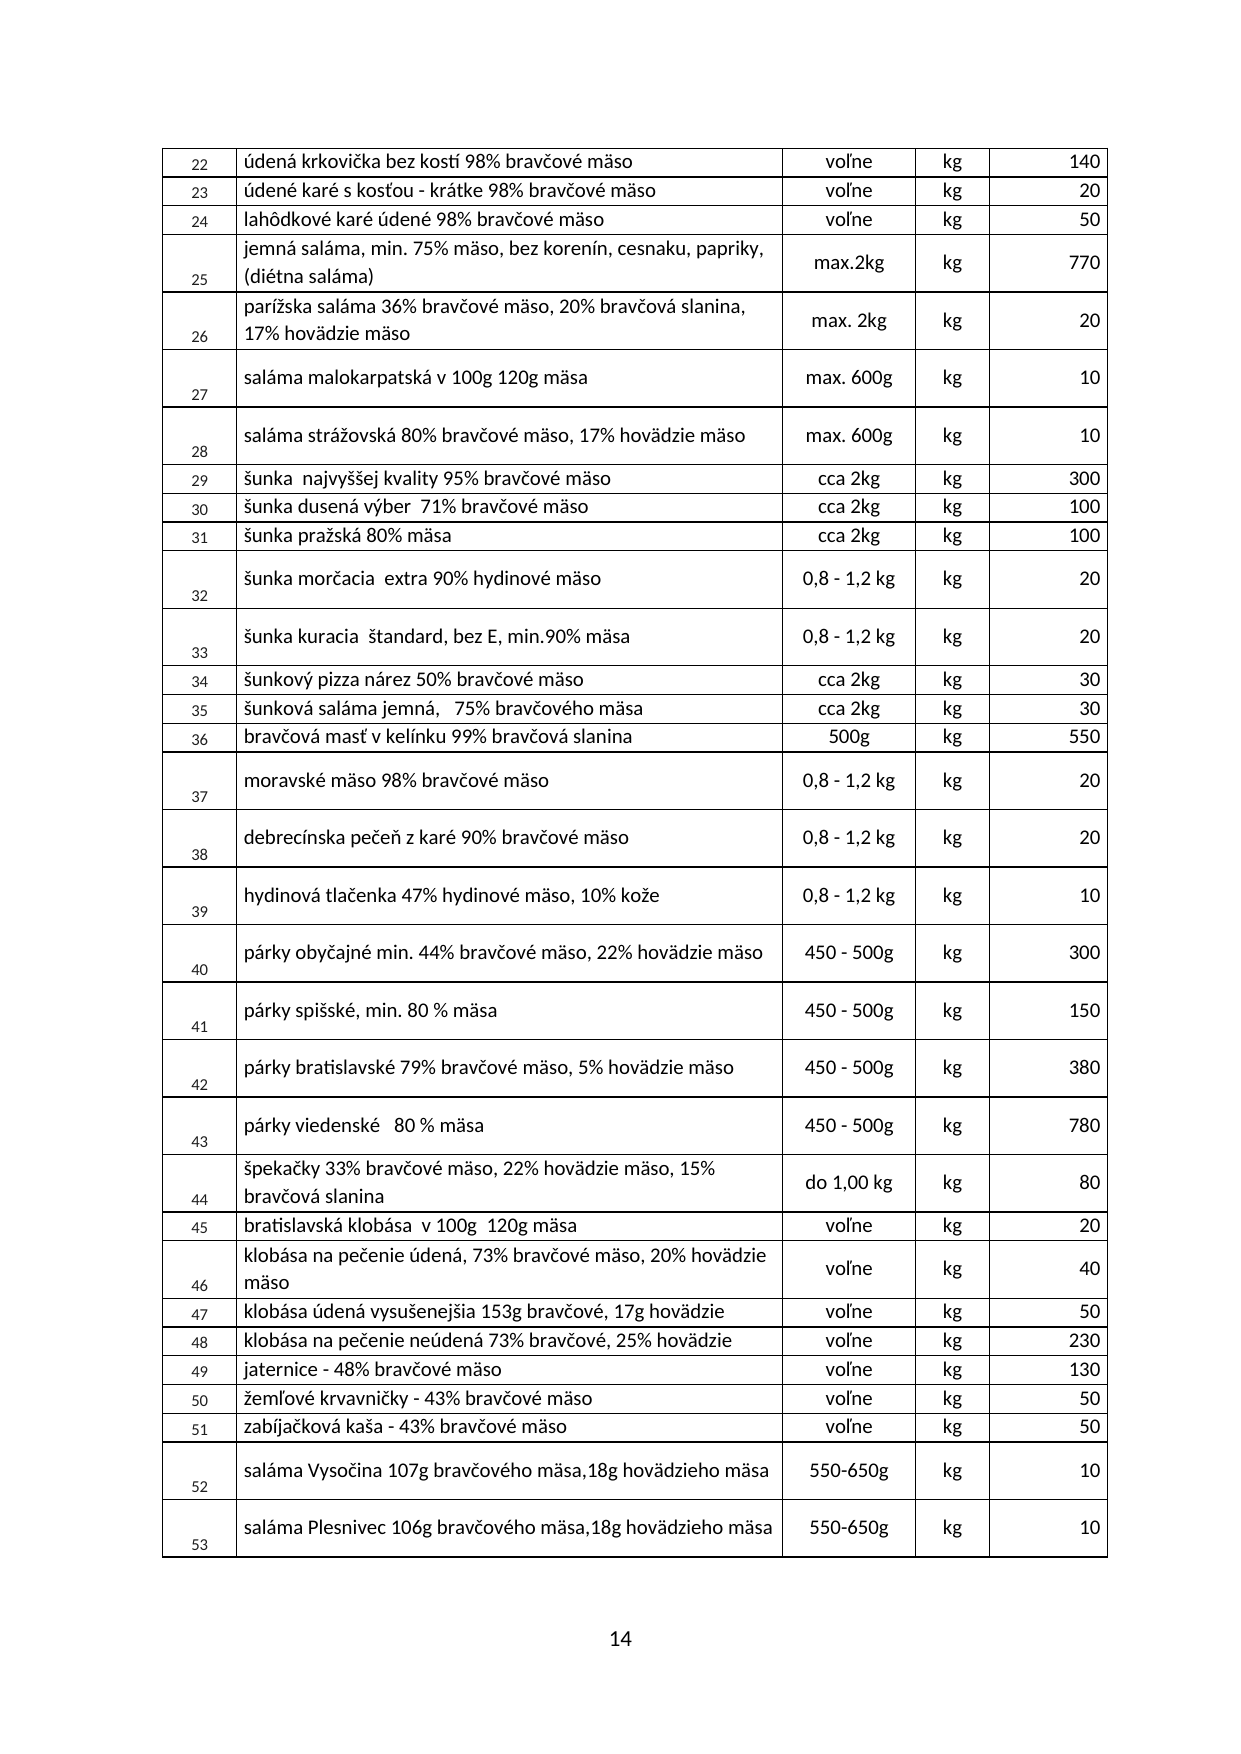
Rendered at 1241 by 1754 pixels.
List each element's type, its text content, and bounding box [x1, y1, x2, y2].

table_cell 130 [990, 1356, 1107, 1384]
table_cell debrecínska pečeň z karé 90% bravčové mäso [237, 810, 782, 866]
table_cell 27 [163, 350, 236, 406]
table_cell 23 [163, 178, 236, 205]
table_cell kg [916, 1385, 989, 1413]
table_cell do 1,00 kg [783, 1155, 915, 1211]
table_cell kg [916, 695, 989, 723]
table_cell parížska saláma 36% bravčové mäso, 20% bravčová slanina, 17% hovädzie mäso [237, 293, 782, 349]
table_cell 10 [990, 350, 1107, 406]
table_cell šunková saláma jemná, 75% bravčového mäsa [237, 695, 782, 723]
table_cell max. 600g [783, 350, 915, 406]
table_cell 41 [163, 983, 236, 1039]
table_cell cca 2kg [783, 465, 915, 493]
table_cell 10 [990, 408, 1107, 464]
table_cell bratislavská klobása v 100g 120g mäsa [237, 1213, 782, 1240]
table_cell kg [916, 753, 989, 809]
table_cell 46 [163, 1241, 236, 1298]
table_cell 33 [163, 609, 236, 665]
table_cell 37 [163, 753, 236, 809]
table_cell šunkový pizza nárez 50% bravčové mäso [237, 666, 782, 694]
table_cell lahôdkové karé údené 98% bravčové mäso [237, 206, 782, 234]
table_cell 26 [163, 293, 236, 349]
table_cell 39 [163, 868, 236, 924]
table_cell párky obyčajné min. 44% bravčové mäso, 22% hovädzie mäso [237, 925, 782, 981]
table_cell kg [916, 983, 989, 1039]
table_cell 50 [163, 1385, 236, 1413]
table_cell voľne [783, 1241, 915, 1298]
table_cell 36 [163, 724, 236, 751]
table_cell max.2kg [783, 235, 915, 291]
table_cell kg [916, 465, 989, 493]
table_cell 38 [163, 810, 236, 866]
table_cell 550-650g [783, 1443, 915, 1499]
table_cell 34 [163, 666, 236, 694]
table_cell jemná saláma, min. 75% mäso, bez korenín, cesnaku, papriky, (diétna saláma) [237, 235, 782, 291]
table_cell saláma malokarpatská v 100g 120g mäsa [237, 350, 782, 406]
table_cell 0,8 - 1,2 kg [783, 753, 915, 809]
table_cell voľne [783, 178, 915, 205]
table_cell 0,8 - 1,2 kg [783, 551, 915, 608]
table_cell kg [916, 1356, 989, 1384]
table_cell kg [916, 1328, 989, 1355]
table_cell 20 [990, 810, 1107, 866]
table_cell 49 [163, 1356, 236, 1384]
table_cell 50 [990, 1385, 1107, 1413]
table_cell kg [916, 551, 989, 608]
table_cell cca 2kg [783, 666, 915, 694]
table_cell 31 [163, 523, 236, 550]
table_cell 29 [163, 465, 236, 493]
table_cell jaternice - 48% bravčové mäso [237, 1356, 782, 1384]
table_cell 10 [990, 1443, 1107, 1499]
table_cell 20 [990, 178, 1107, 205]
table_cell kg [916, 925, 989, 981]
table_cell 770 [990, 235, 1107, 291]
table_cell 30 [163, 494, 236, 521]
table_cell 500g [783, 724, 915, 751]
table_cell 550 [990, 724, 1107, 751]
table_cell kg [916, 178, 989, 205]
table_cell 30 [990, 695, 1107, 723]
table_cell 550-650g [783, 1500, 915, 1556]
table_cell šunka najvyššej kvality 95% bravčové mäso [237, 465, 782, 493]
table_cell voľne [783, 1299, 915, 1326]
table_cell cca 2kg [783, 494, 915, 521]
table_cell 150 [990, 983, 1107, 1039]
table_cell 20 [990, 1213, 1107, 1240]
table_cell voľne [783, 206, 915, 234]
table_cell kg [916, 1241, 989, 1298]
table_cell 22 [163, 149, 236, 176]
table_cell cca 2kg [783, 695, 915, 723]
table_cell 450 - 500g [783, 925, 915, 981]
table_cell 53 [163, 1500, 236, 1556]
table_cell šunka morčacia extra 90% hydinové mäso [237, 551, 782, 608]
table_cell 300 [990, 925, 1107, 981]
table_cell 20 [990, 609, 1107, 665]
table_cell 30 [990, 666, 1107, 694]
table_cell 230 [990, 1328, 1107, 1355]
table_cell párky spišské, min. 80 % mäsa [237, 983, 782, 1039]
table_cell 0,8 - 1,2 kg [783, 810, 915, 866]
table_cell 20 [990, 753, 1107, 809]
table_cell šunka kuracia štandard, bez E, min.90% mäsa [237, 609, 782, 665]
table_cell 380 [990, 1040, 1107, 1096]
table_cell kg [916, 350, 989, 406]
table_cell kg [916, 724, 989, 751]
table_cell kg [916, 408, 989, 464]
table_cell 10 [990, 1500, 1107, 1556]
table_cell žemľové krvavničky - 43% bravčové mäso [237, 1385, 782, 1413]
table_cell párky bratislavské 79% bravčové mäso, 5% hovädzie mäso [237, 1040, 782, 1096]
table_cell voľne [783, 1356, 915, 1384]
table_cell špekačky 33% bravčové mäso, 22% hovädzie mäso, 15% bravčová slanina [237, 1155, 782, 1211]
table_cell kg [916, 293, 989, 349]
table_cell 80 [990, 1155, 1107, 1211]
table_cell klobása údená vysušenejšia 153g bravčové, 17g hovädzie [237, 1299, 782, 1326]
table_cell údená krkovička bez kostí 98% bravčové mäso [237, 149, 782, 176]
table_cell 50 [990, 1299, 1107, 1326]
table_cell párky viedenské 80 % mäsa [237, 1098, 782, 1154]
table_cell max. 600g [783, 408, 915, 464]
table_cell klobása na pečenie neúdená 73% bravčové, 25% hovädzie [237, 1328, 782, 1355]
table_cell kg [916, 1155, 989, 1211]
table_cell 300 [990, 465, 1107, 493]
table_cell 100 [990, 523, 1107, 550]
table_cell 0,8 - 1,2 kg [783, 609, 915, 665]
table_cell zabíjačková kaša - 43% bravčové mäso [237, 1414, 782, 1441]
table_cell kg [916, 1213, 989, 1240]
table_cell 0,8 - 1,2 kg [783, 868, 915, 924]
table_cell voľne [783, 1414, 915, 1441]
table_cell kg [916, 206, 989, 234]
table_cell bravčová masť v kelínku 99% bravčová slanina [237, 724, 782, 751]
table_cell voľne [783, 1213, 915, 1240]
table_cell 32 [163, 551, 236, 608]
table_cell kg [916, 1414, 989, 1441]
table_cell voľne [783, 1328, 915, 1355]
table_cell max. 2kg [783, 293, 915, 349]
table_cell 100 [990, 494, 1107, 521]
table_cell saláma strážovská 80% bravčové mäso, 17% hovädzie mäso [237, 408, 782, 464]
table_cell 20 [990, 551, 1107, 608]
table_cell 40 [990, 1241, 1107, 1298]
table_cell 45 [163, 1213, 236, 1240]
table_cell kg [916, 523, 989, 550]
table_cell saláma Vysočina 107g bravčového mäsa,18g hovädzieho mäsa [237, 1443, 782, 1499]
table_cell 140 [990, 149, 1107, 176]
table_cell kg [916, 868, 989, 924]
table_cell klobása na pečenie údená, 73% bravčové mäso, 20% hovädzie mäso [237, 1241, 782, 1298]
table_cell saláma Plesnivec 106g bravčového mäsa,18g hovädzieho mäsa [237, 1500, 782, 1556]
table_cell šunka pražská 80% mäsa [237, 523, 782, 550]
table_cell 20 [990, 293, 1107, 349]
table_cell 450 - 500g [783, 1098, 915, 1154]
table_cell kg [916, 666, 989, 694]
table_cell 450 - 500g [783, 1040, 915, 1096]
table_cell 40 [163, 925, 236, 981]
table_cell kg [916, 1098, 989, 1154]
table_cell 450 - 500g [783, 983, 915, 1039]
table_cell 44 [163, 1155, 236, 1211]
table_cell 43 [163, 1098, 236, 1154]
table_cell kg [916, 235, 989, 291]
table_cell údené karé s kosťou - krátke 98% bravčové mäso [237, 178, 782, 205]
table_cell 47 [163, 1299, 236, 1326]
table_cell 51 [163, 1414, 236, 1441]
table_cell 52 [163, 1443, 236, 1499]
table_cell 35 [163, 695, 236, 723]
table_cell kg [916, 149, 989, 176]
table_cell 50 [990, 206, 1107, 234]
table_cell 780 [990, 1098, 1107, 1154]
table_cell kg [916, 1500, 989, 1556]
table_cell 10 [990, 868, 1107, 924]
table_cell cca 2kg [783, 523, 915, 550]
table_cell kg [916, 810, 989, 866]
table_cell 25 [163, 235, 236, 291]
table_cell voľne [783, 149, 915, 176]
table_cell hydinová tlačenka 47% hydinové mäso, 10% kože [237, 868, 782, 924]
table_cell voľne [783, 1385, 915, 1413]
table_cell 50 [990, 1414, 1107, 1441]
table_cell 28 [163, 408, 236, 464]
table_cell kg [916, 1299, 989, 1326]
table_cell kg [916, 1443, 989, 1499]
table_cell moravské mäso 98% bravčové mäso [237, 753, 782, 809]
table_cell kg [916, 494, 989, 521]
table_cell šunka dusená výber 71% bravčové mäso [237, 494, 782, 521]
table_cell kg [916, 609, 989, 665]
table_cell 42 [163, 1040, 236, 1096]
table_cell 24 [163, 206, 236, 234]
table_cell 48 [163, 1328, 236, 1355]
table_cell kg [916, 1040, 989, 1096]
